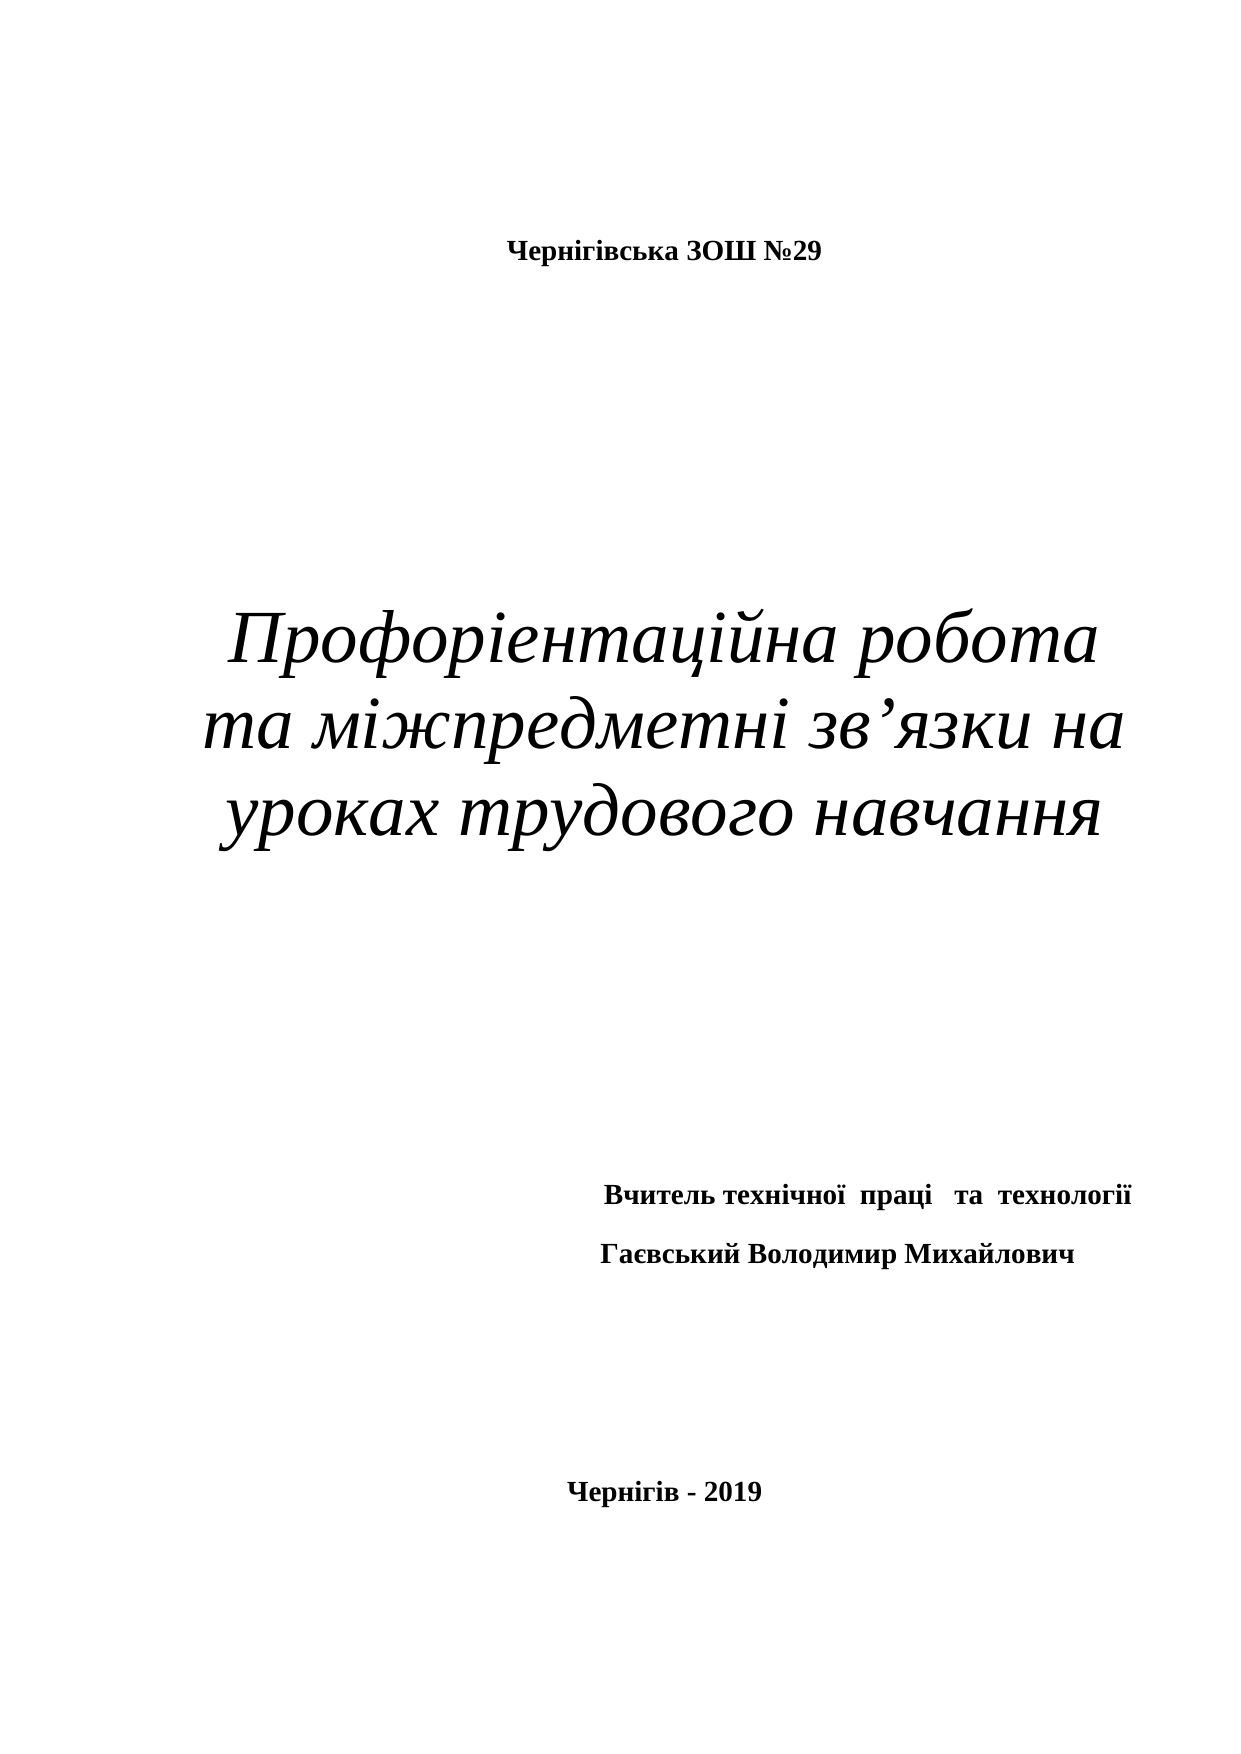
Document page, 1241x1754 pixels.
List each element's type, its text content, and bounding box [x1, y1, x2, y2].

text Чернігів - 2019 [177, 1474, 1152, 1507]
text Чернігівська ЗОШ №29 [177, 233, 1152, 267]
text Профоріентаційна робота та міжпредметні зв’язки на уроках трудового навчання [177, 592, 1152, 851]
text Вчитель технічної праці та технології [177, 1177, 1152, 1210]
text Гаєвський Володимир Михайлович [177, 1236, 1152, 1270]
